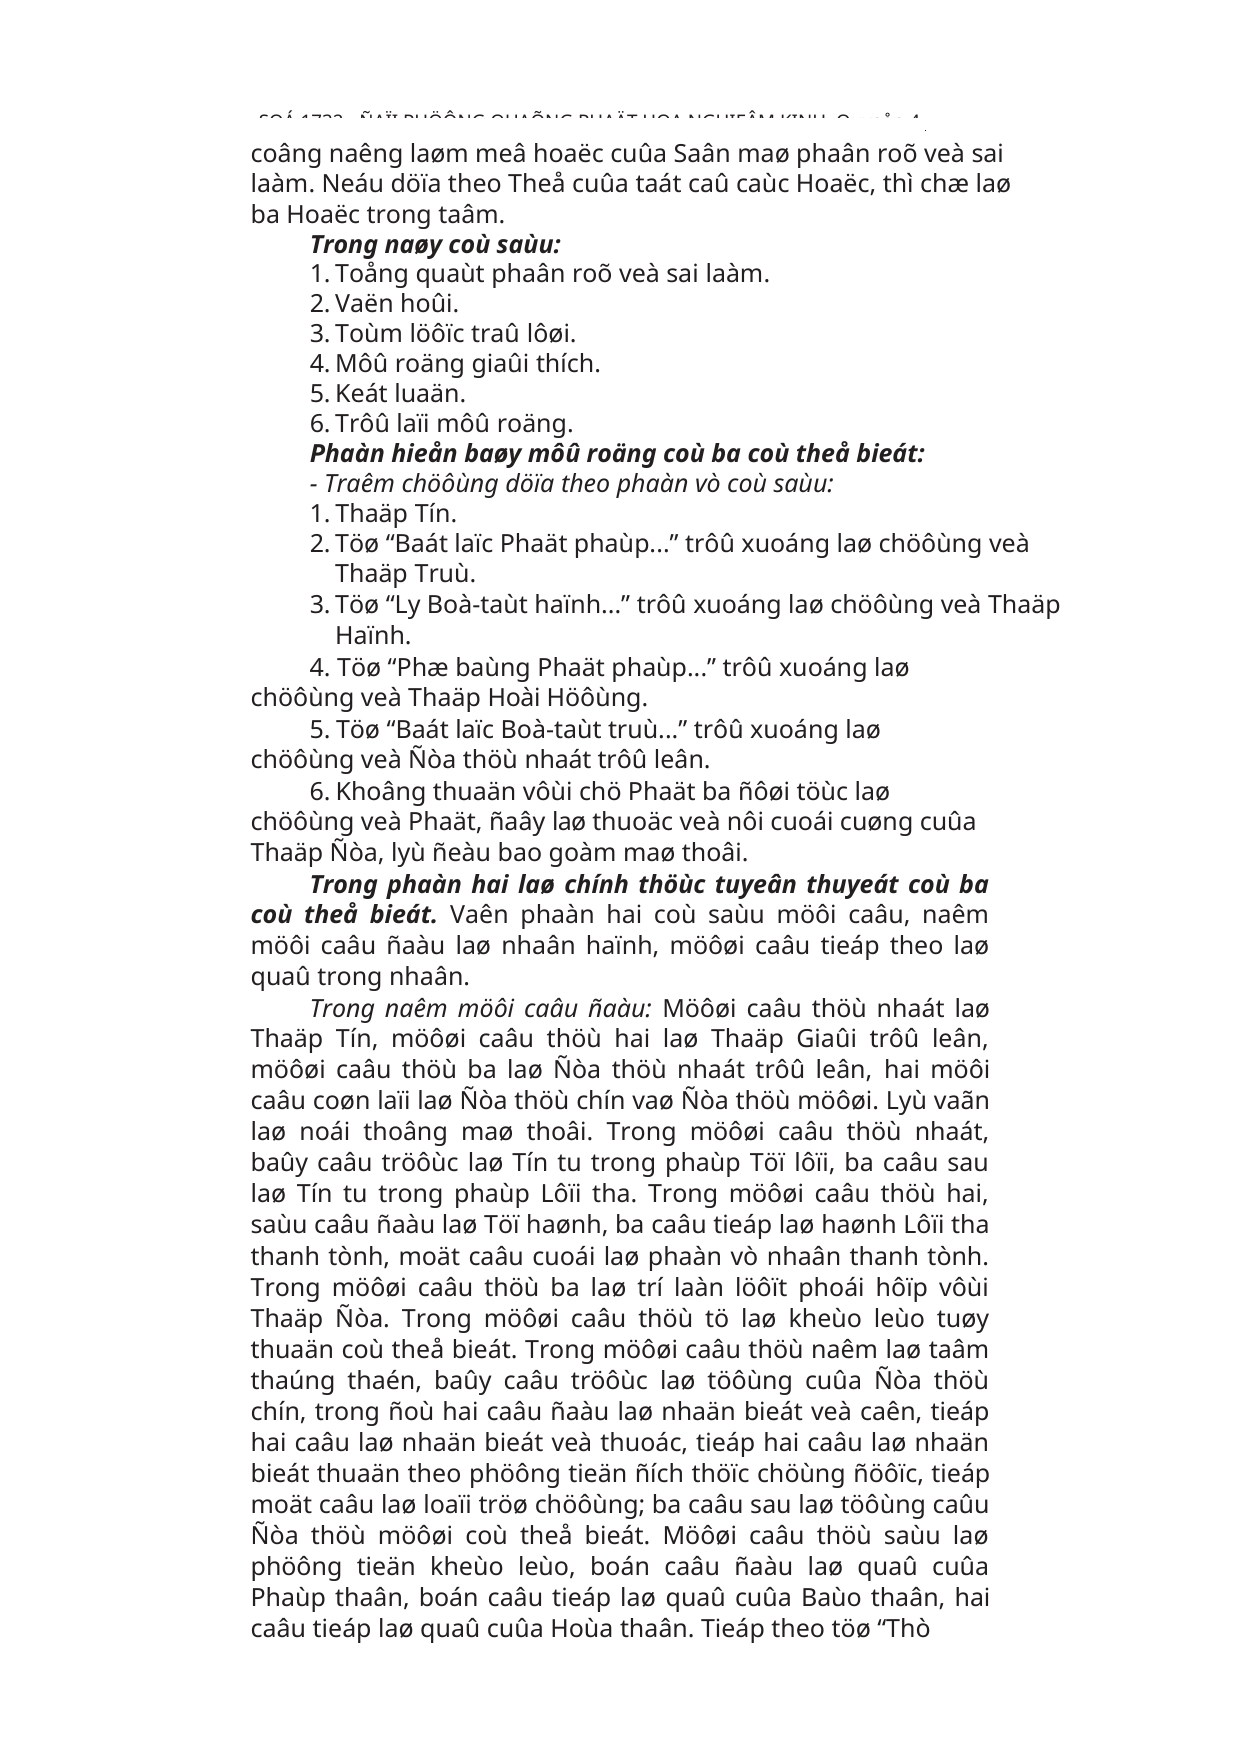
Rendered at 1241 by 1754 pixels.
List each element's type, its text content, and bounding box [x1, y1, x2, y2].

list Thaäp Tín. [309, 499, 1065, 529]
list Trôû laïi môû roäng. [309, 409, 1065, 439]
text Trong phaàn hai laø chính thöùc tuyeân thuyeát coù ba coù theå bieát. Vaên phaàn hai coù saùu möôi caâu, naêm möôi caâu ñaàu laø nhaân haïnh, möôøi caâu tieáp theo laø quaû trong nhaân. [250, 869, 990, 993]
list Môû roäng giaûi thích. [309, 349, 1065, 379]
list Töø “Baát laïc Boà-taùt truù...” trôû xuoáng laø chöôùng veà Ñòa thöù nhaát trôû leân. [250, 714, 988, 776]
list Keát luaän. [309, 379, 1065, 409]
subtitle Phaàn hieån baøy môû roäng coù ba coù theå bieát: [309, 439, 1065, 469]
list Khoâng thuaän vôùi chö Phaät ba ñôøi töùc laø chöôùng veà Phaät, ñaây laø thuoäc veà nôi cuoái cuøng cuûa Thaäp Ñòa, lyù ñeàu bao goàm maø thoâi. [250, 776, 988, 869]
text - Traêm chöôùng döïa theo phaàn vò coù saùu: [309, 469, 1065, 499]
list Töø “Baát laïc Phaät phaùp...” trôû xuoáng laø chöôùng veà Thaäp Truù. [309, 529, 1065, 589]
list Vaën hoûi. [309, 289, 1065, 319]
text Trong naêm möôi caâu ñaàu: Möôøi caâu thöù nhaát laø Thaäp Tín, möôøi caâu thöù hai laø Thaäp Giaûi trôû leân, möôøi caâu thöù ba laø Ñòa thöù nhaát trôû leân, hai möôi caâu coøn laïi laø Ñòa thöù chín vaø Ñòa thöù möôøi. Lyù vaãn laø noái thoâng maø thoâi. Trong möôøi caâu thöù nhaát, baûy caâu tröôùc laø Tín tu trong phaùp Töï lôïi, ba caâu sau laø Tín tu trong phaùp Lôïi tha. Trong möôøi caâu thöù hai, saùu caâu ñaàu laø Töï haønh, ba caâu tieáp laø haønh Lôïi tha thanh tònh, moät caâu cuoái laø phaàn vò nhaân thanh tònh. Trong möôøi caâu thöù ba laø trí laàn löôït phoái hôïp vôùi Thaäp Ñòa. Trong möôøi caâu thöù tö laø kheùo leùo tuøy thuaän coù theå bieát. Trong möôøi caâu thöù naêm laø taâm thaúng thaén, baûy caâu tröôùc laø töôùng cuûa Ñòa thöù chín, trong ñoù hai caâu ñaàu laø nhaän bieát veà caên, tieáp hai caâu laø nhaän bieát veà thuoác, tieáp hai caâu laø nhaän bieát thuaän theo phöông tieän ñích thöïc chöùng ñöôïc, tieáp moät caâu laø loaïi tröø chöôùng; ba caâu sau laø töôùng caûu Ñòa thöù möôøi coù theå bieát. Möôøi caâu thöù saùu laø phöông tieän kheùo leùo, boán caâu ñaàu laø quaû cuûa Phaùp thaân, boán caâu tieáp laø quaû cuûa Baùo thaân, hai caâu tieáp laø quaû cuûa Hoùa thaân. Tieáp theo töø “Thò [250, 993, 990, 1645]
list Toång quaùt phaân roõ veà sai laàm. [309, 259, 1065, 289]
text coâng naêng laøm meâ hoaëc cuûa Saân maø phaân roõ veà sai laàm. Neáu döïa theo Theå cuûa taát caû caùc Hoaëc, thì chæ laø ba Hoaëc trong taâm. [250, 138, 1024, 231]
list Töø “Ly Boà-taùt haïnh...” trôû xuoáng laø chöôùng veà Thaäp Haïnh. [309, 589, 1065, 650]
list Toùm löôïc traû lôøi. [309, 319, 1065, 349]
list Töø “Phæ baùng Phaät phaùp...” trôû xuoáng laø chöôùng veà Thaäp Hoài Höôùng. [250, 652, 976, 714]
subtitle Trong naøy coù saùu: [309, 231, 1065, 259]
